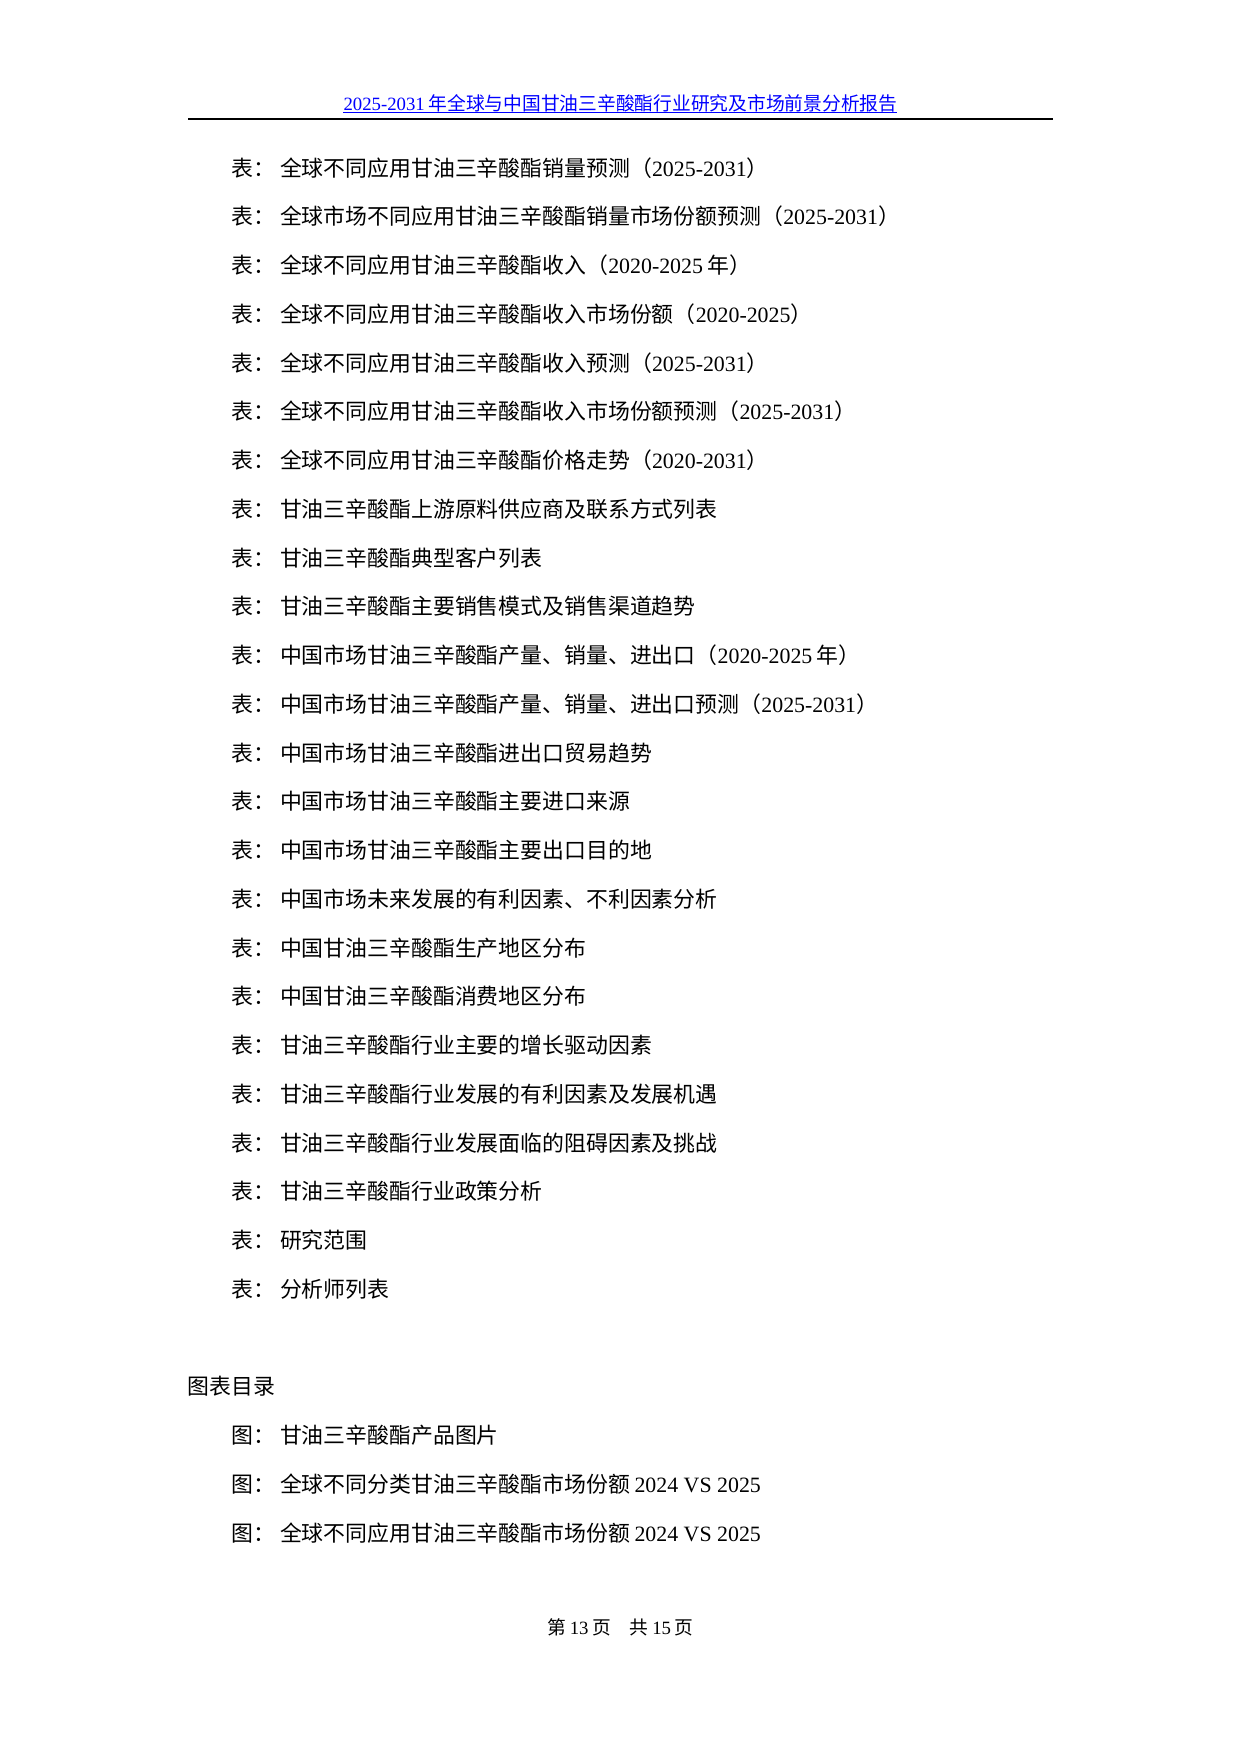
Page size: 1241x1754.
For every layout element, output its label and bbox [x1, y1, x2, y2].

text [187, 150, 1053, 1548]
